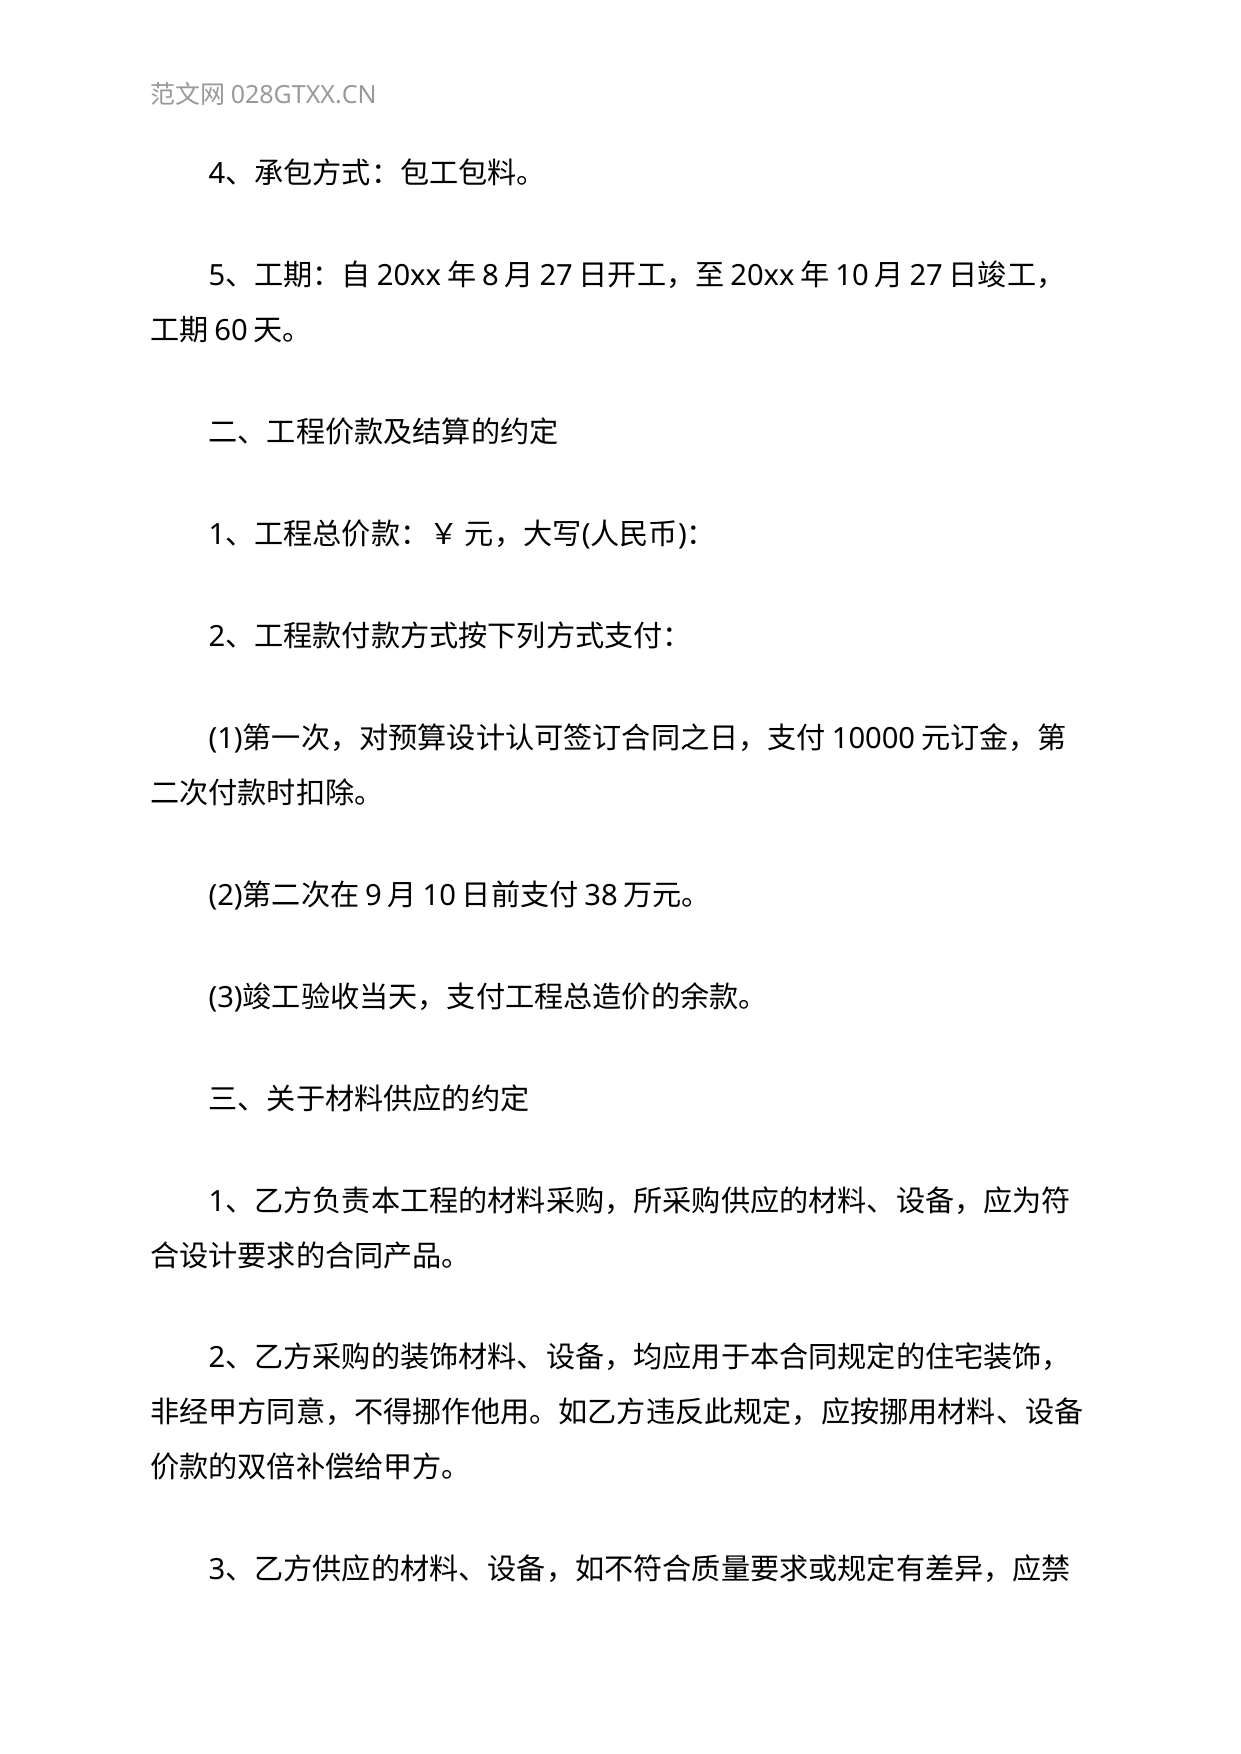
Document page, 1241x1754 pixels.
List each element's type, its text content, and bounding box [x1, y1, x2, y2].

text 二、工程价款及结算的约定 [150, 409, 1090, 451]
text 2、乙方采购的装饰材料、设备，均应用于本合同规定的住宅装饰，非经甲方同意，不得挪作他用。如乙方违反此规定，应按挪用材料、设备价款的双倍补偿给甲方。 [150, 1334, 1090, 1486]
text 三、关于材料供应的约定 [150, 1075, 1090, 1118]
text 2、工程款付款方式按下列方式支付： [150, 613, 1090, 655]
text (2)第二次在9月10日前支付38万元。 [150, 871, 1090, 914]
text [150, 1546, 1090, 1588]
text (1)第一次，对预算设计认可签订合同之日，支付10000元订金，第二次付款时扣除。 [150, 715, 1090, 812]
text 5、工期：自20xx年8月27日开工，至20xx年10月27日竣工，工期60天。 [150, 252, 1090, 349]
text (3)竣工验收当天，支付工程总造价的余款。 [150, 973, 1090, 1016]
text 1、工程总价款：￥ 元，大写(人民币)： [150, 511, 1090, 553]
text 1、乙方负责本工程的材料采购，所采购供应的材料、设备，应为符合设计要求的合同产品。 [150, 1177, 1090, 1274]
text 4、承包方式：包工包料。 [150, 150, 1090, 192]
